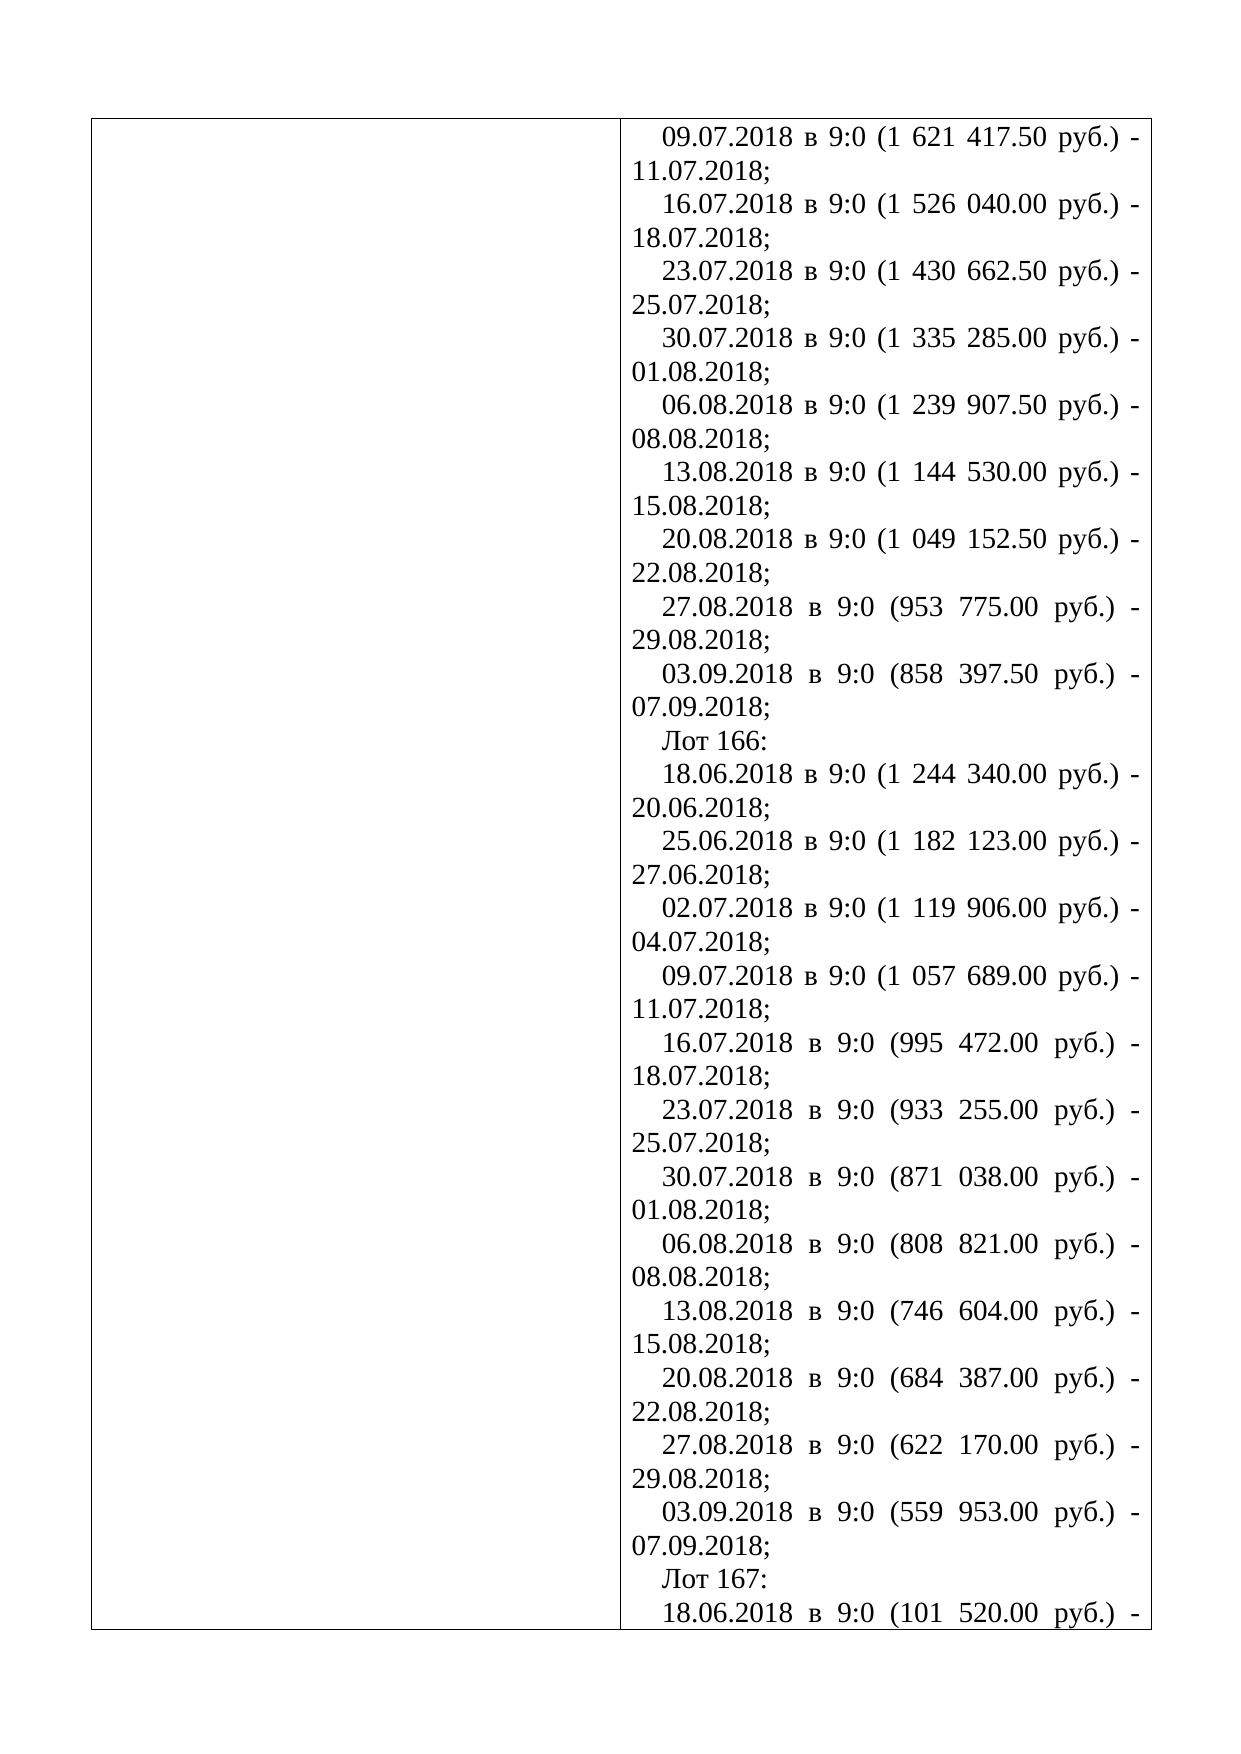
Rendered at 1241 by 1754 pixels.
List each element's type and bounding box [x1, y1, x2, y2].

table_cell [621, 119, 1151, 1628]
table_cell [92, 119, 620, 1628]
